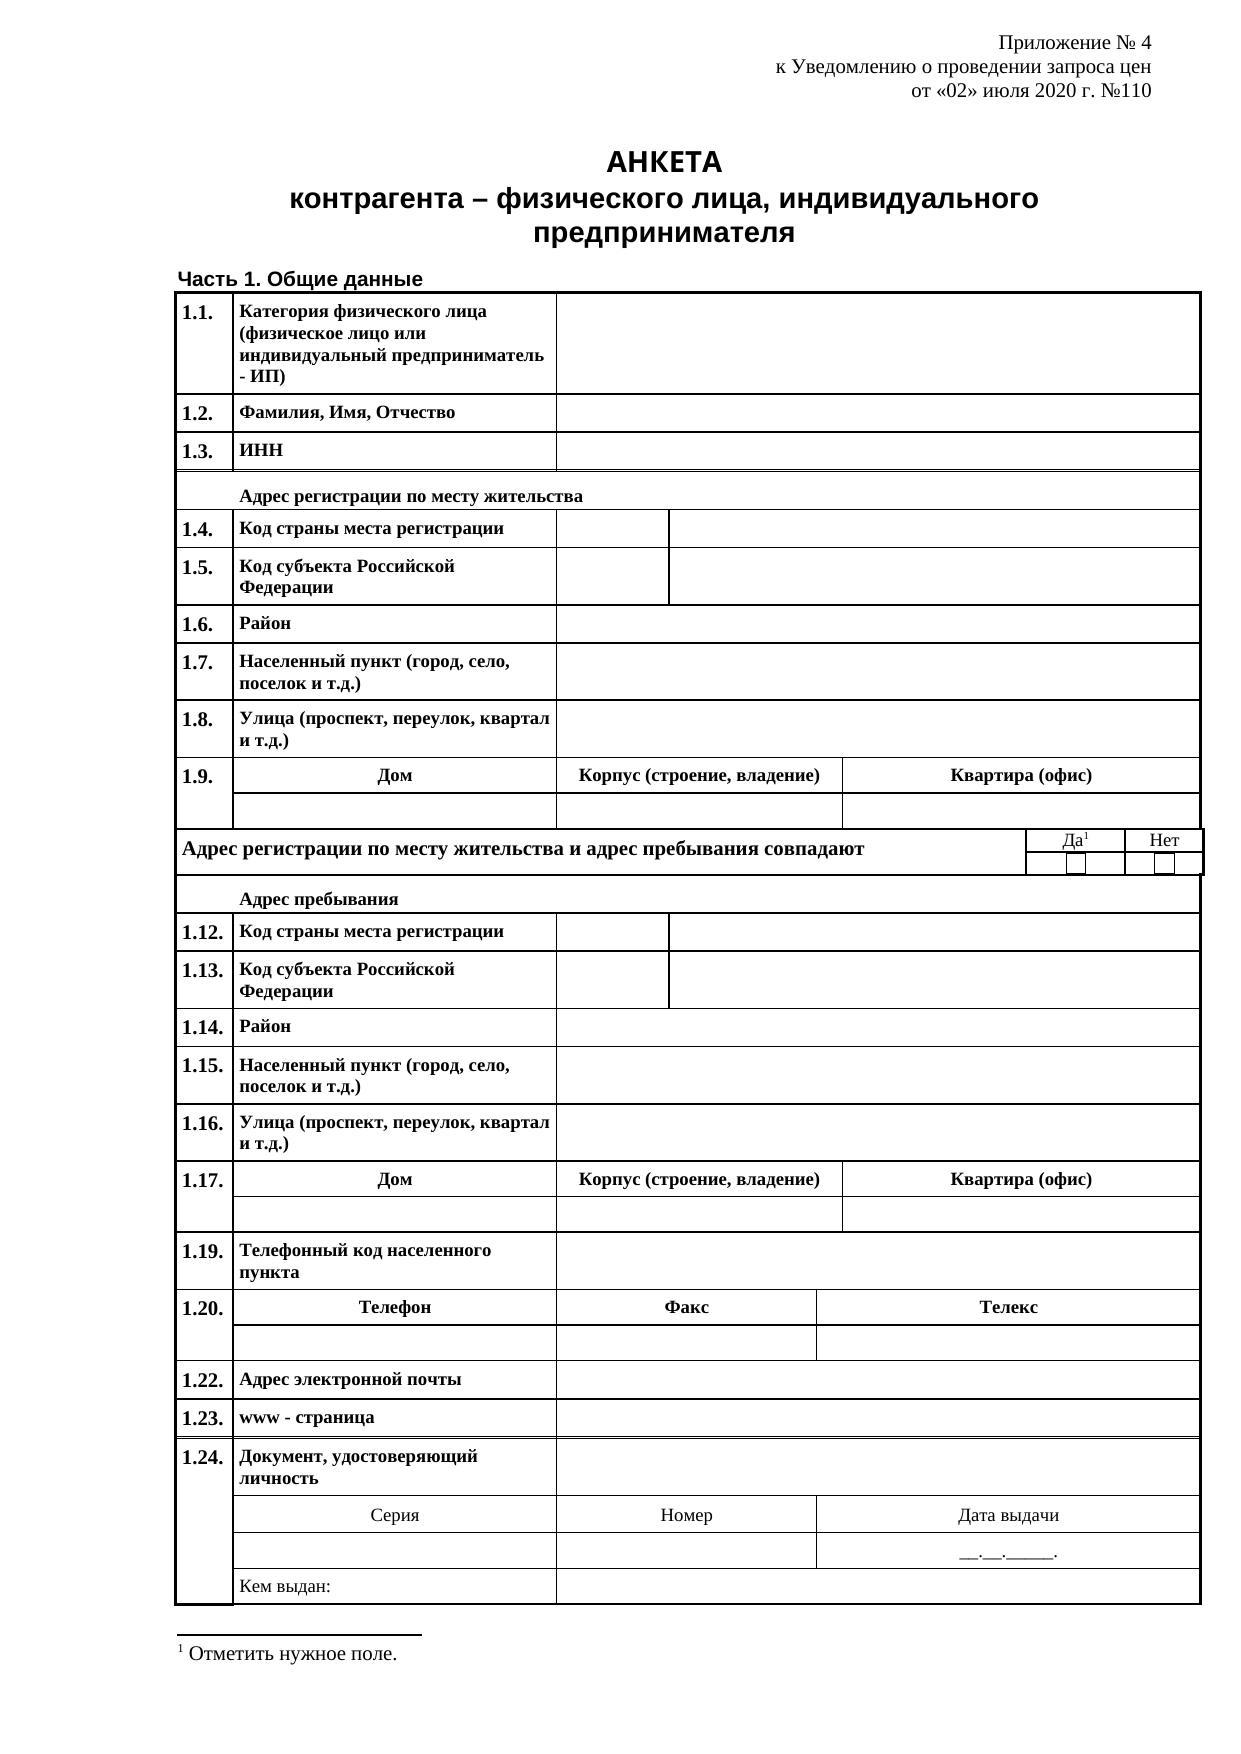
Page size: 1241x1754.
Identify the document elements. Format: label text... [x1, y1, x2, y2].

table_cell Кем выдан: [234, 1569, 556, 1603]
table_cell [670, 952, 1199, 1007]
table_cell Адрес регистрации по месту жительства и адрес пребывания совпадают [177, 830, 1025, 874]
table_cell [177, 914, 232, 950]
table_cell [670, 510, 1199, 547]
table_cell Код страны места регистрации [234, 914, 556, 950]
table_cell [177, 433, 232, 469]
table_cell [177, 1162, 232, 1231]
table_cell [177, 1439, 232, 1603]
table_cell [177, 876, 233, 912]
text от «02» июля 2020 г. №110 [177, 78, 1152, 102]
table_cell [557, 1009, 1199, 1046]
table_cell [177, 472, 233, 509]
table_cell Телефон [234, 1290, 556, 1324]
table_header Категория физического лица (физическое лицо или индивидуальный предприниматель - ИП) [234, 294, 556, 393]
table_cell [557, 794, 842, 828]
table_cell [670, 914, 1199, 950]
table_cell [1086, 853, 1124, 874]
table_cell Телефонный код населенного пункта [234, 1233, 556, 1288]
table_cell Населенный пункт (город, село, поселок и т.д.) [234, 1047, 556, 1103]
table_cell Населенный пункт (город, село, поселок и т.д.) [234, 644, 556, 699]
table_cell Фамилия, Имя, Отчество [234, 395, 556, 431]
table_cell Квартира (офис) [843, 1162, 1199, 1196]
table_cell Нет [1126, 830, 1202, 851]
table_cell Район [234, 606, 556, 642]
table_cell [1067, 854, 1085, 873]
table_cell [1126, 853, 1154, 874]
table_cell Код субъекта Российской Федерации [234, 548, 556, 604]
table_cell Да [1027, 830, 1124, 851]
table_cell [557, 510, 668, 547]
table_cell [557, 548, 668, 604]
table_cell [177, 1290, 232, 1360]
table_cell [177, 395, 232, 431]
table_cell [557, 1400, 1199, 1436]
table_cell [557, 1439, 1199, 1495]
table_cell [557, 876, 1199, 912]
table_cell [557, 1105, 1199, 1160]
table_cell [177, 1105, 232, 1160]
table_cell Адрес регистрации по месту жительства [233, 472, 1199, 509]
table_cell Корпус (строение, владение) [557, 1162, 842, 1196]
table_cell [177, 1361, 232, 1398]
table_cell Документ, удостоверяющий личность [234, 1439, 556, 1495]
table_cell [557, 395, 1199, 431]
table_cell Квартира (офис) [843, 758, 1199, 792]
table_cell [1155, 854, 1174, 873]
table_cell [177, 606, 232, 642]
table_cell [670, 548, 1199, 604]
table_cell Район [234, 1009, 556, 1046]
table_cell [557, 914, 668, 950]
text АНКЕТА [177, 141, 1152, 181]
table_cell [234, 1197, 556, 1231]
table_cell Код субъекта Российской Федерации [234, 952, 556, 1007]
table_cell [177, 644, 232, 699]
table_cell [177, 758, 232, 828]
table_cell [177, 701, 232, 757]
table_cell [177, 1233, 232, 1288]
table_header [177, 294, 232, 393]
table_header [557, 294, 1199, 393]
table_cell [177, 952, 232, 1007]
table_cell Дата выдачи [817, 1496, 1199, 1532]
table_cell www - страница [234, 1400, 556, 1436]
table_cell Адрес электронной почты [234, 1361, 556, 1398]
table_cell [234, 794, 556, 828]
table_cell Факс [557, 1290, 816, 1324]
table_cell [1027, 853, 1066, 874]
table_cell [557, 1047, 1199, 1103]
table_cell Серия [234, 1496, 556, 1532]
table_cell [557, 644, 1199, 699]
table_cell [557, 1233, 1199, 1288]
table_cell [177, 1009, 232, 1046]
table_cell [557, 952, 668, 1007]
table_cell Адрес пребывания [233, 876, 557, 912]
text к Уведомлению о проведении запроса цен [177, 54, 1152, 78]
table_cell [177, 1400, 232, 1436]
table_cell [234, 1533, 556, 1567]
table_cell [557, 1569, 1199, 1603]
table_cell [557, 1533, 816, 1567]
text Приложение № 4 [177, 29, 1152, 54]
table_cell [557, 1361, 1199, 1398]
table_cell [557, 701, 1199, 757]
table_cell Дом [234, 758, 556, 792]
table_cell [817, 1326, 1199, 1360]
table_cell [843, 1197, 1199, 1231]
table_cell Номер [557, 1496, 816, 1532]
table_cell [234, 1326, 556, 1360]
table_cell [1175, 853, 1202, 874]
table_cell Улица (проспект, переулок, квартал и т.д.) [234, 1105, 556, 1160]
table_cell [557, 1197, 842, 1231]
table_cell [177, 1047, 232, 1103]
table_cell ИНН [234, 433, 556, 469]
table_cell [177, 510, 232, 547]
table_cell [843, 794, 1199, 828]
table_cell Телекс [817, 1290, 1199, 1324]
text Часть 1. Общие данные [177, 267, 1152, 291]
table_cell [177, 548, 232, 604]
text контрагента – физического лица, индивидуального предпринимателя [177, 181, 1152, 248]
table_cell [557, 606, 1199, 642]
table_cell Код страны места регистрации [234, 510, 556, 547]
table_cell [557, 433, 1199, 469]
table_cell Улица (проспект, переулок, квартал и т.д.) [234, 701, 556, 757]
table_cell [557, 1326, 816, 1360]
table_cell Дом [234, 1162, 556, 1196]
table_cell __.__._____. [817, 1533, 1199, 1567]
table_cell Корпус (строение, владение) [557, 758, 842, 792]
